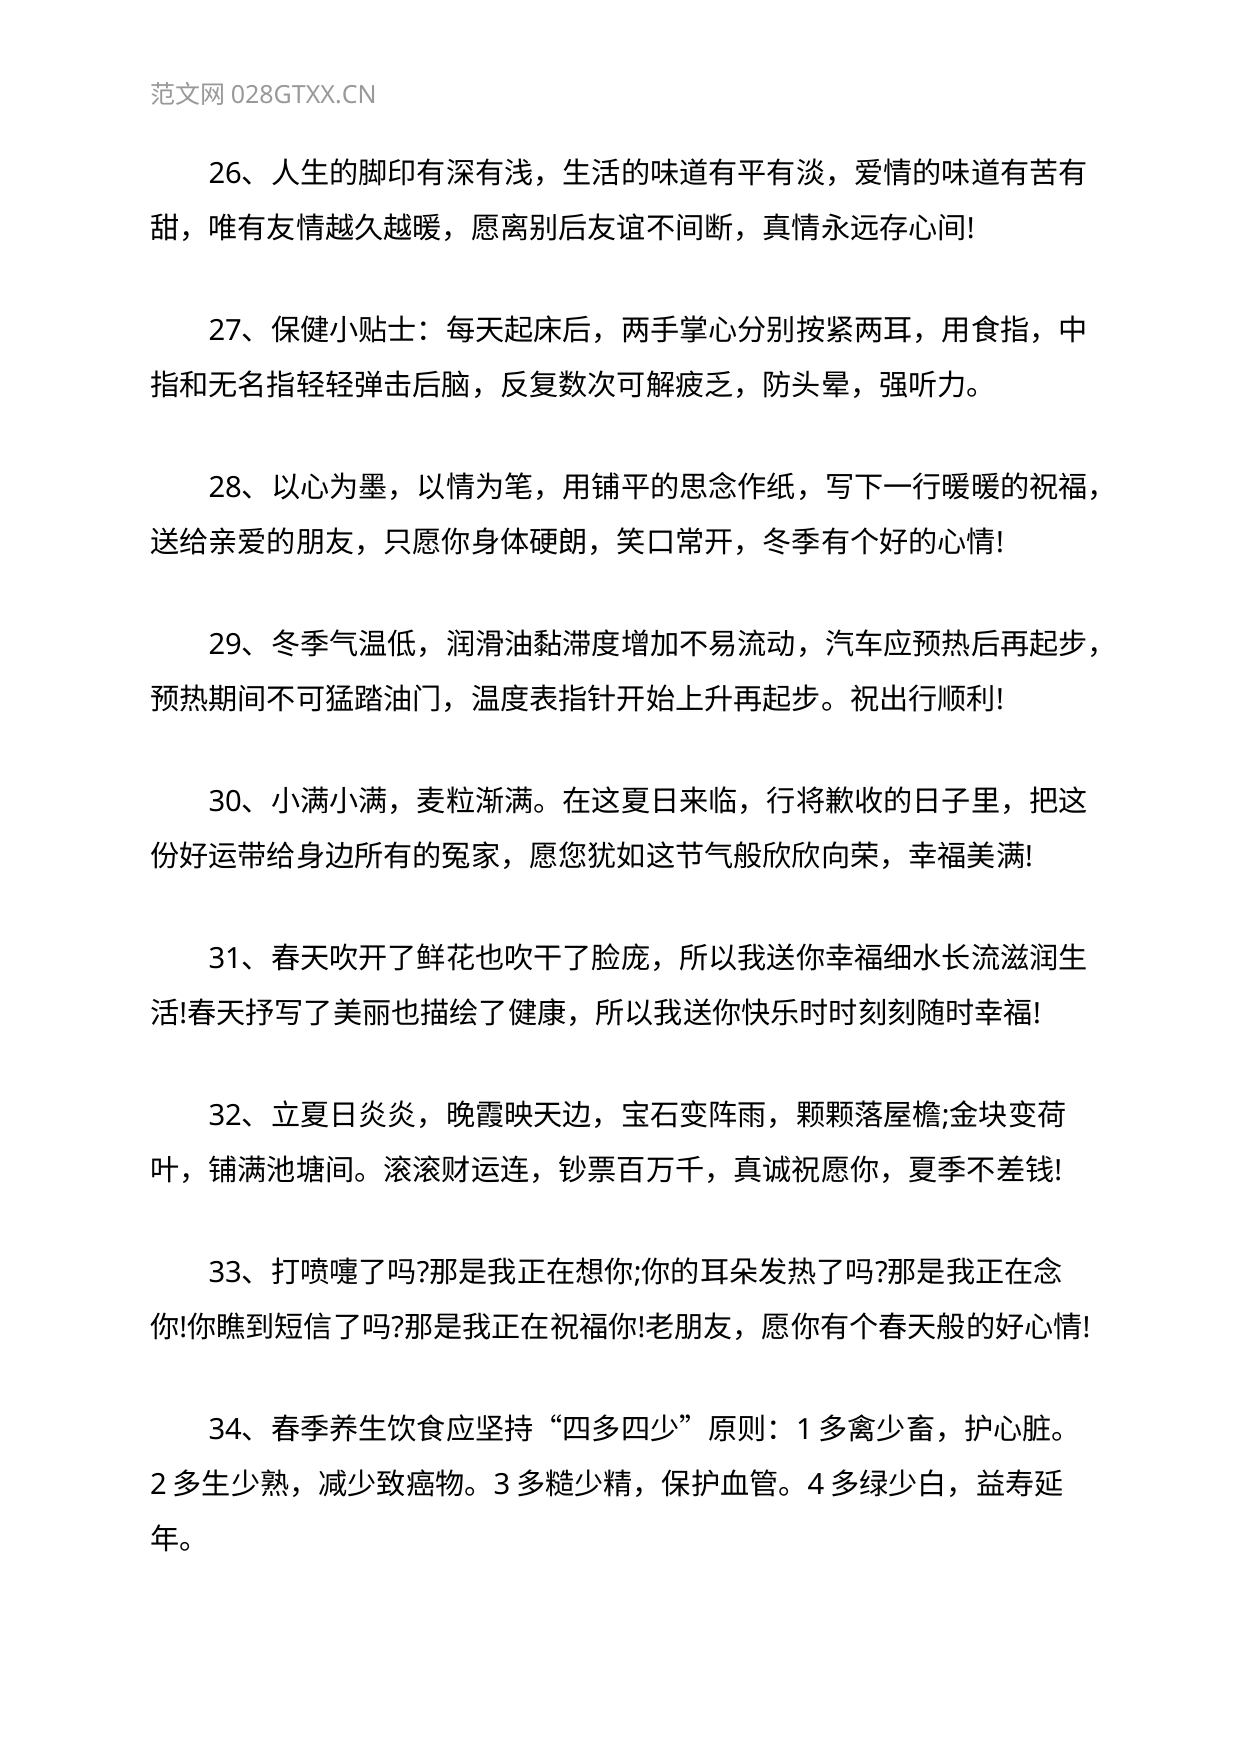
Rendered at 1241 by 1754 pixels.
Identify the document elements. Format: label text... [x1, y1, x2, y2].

text 29、冬季气温低，润滑油黏滞度增加不易流动，汽车应预热后再起步，预热期间不可猛踏油门，温度表指针开始上升再起步。祝出行顺利! [150, 621, 1090, 718]
text 31、春天吹开了鲜花也吹干了脸庞，所以我送你幸福细水长流滋润生活!春天抒写了美丽也描绘了健康，所以我送你快乐时时刻刻随时幸福! [150, 935, 1090, 1032]
text 32、立夏日炎炎，晚霞映天边，宝石变阵雨，颗颗落屋檐;金块变荷叶，铺满池塘间。滚滚财运连，钞票百万千，真诚祝愿你，夏季不差钱! [150, 1092, 1090, 1189]
text 33、打喷嚏了吗?那是我正在想你;你的耳朵发热了吗?那是我正在念你!你瞧到短信了吗?那是我正在祝福你!老朋友，愿你有个春天般的好心情! [150, 1249, 1090, 1346]
text 34、春季养生饮食应坚持“四多四少”原则：1多禽少畜，护心脏。2多生少熟，减少致癌物。3多糙少精，保护血管。4多绿少白，益寿延年。 [150, 1406, 1090, 1558]
text 28、以心为墨，以情为笔，用铺平的思念作纸，写下一行暖暖的祝福，送给亲爱的朋友，只愿你身体硬朗，笑口常开，冬季有个好的心情! [150, 464, 1090, 561]
text 30、小满小满，麦粒渐满。在这夏日来临，行将歉收的日子里，把这份好运带给身边所有的冤家，愿您犹如这节气般欣欣向荣，幸福美满! [150, 778, 1090, 875]
text 27、保健小贴士：每天起床后，两手掌心分别按紧两耳，用食指，中指和无名指轻轻弹击后脑，反复数次可解疲乏，防头晕，强听力。 [150, 307, 1090, 404]
text 26、人生的脚印有深有浅，生活的味道有平有淡，爱情的味道有苦有甜，唯有友情越久越暖，愿离别后友谊不间断，真情永远存心间! [150, 150, 1090, 247]
